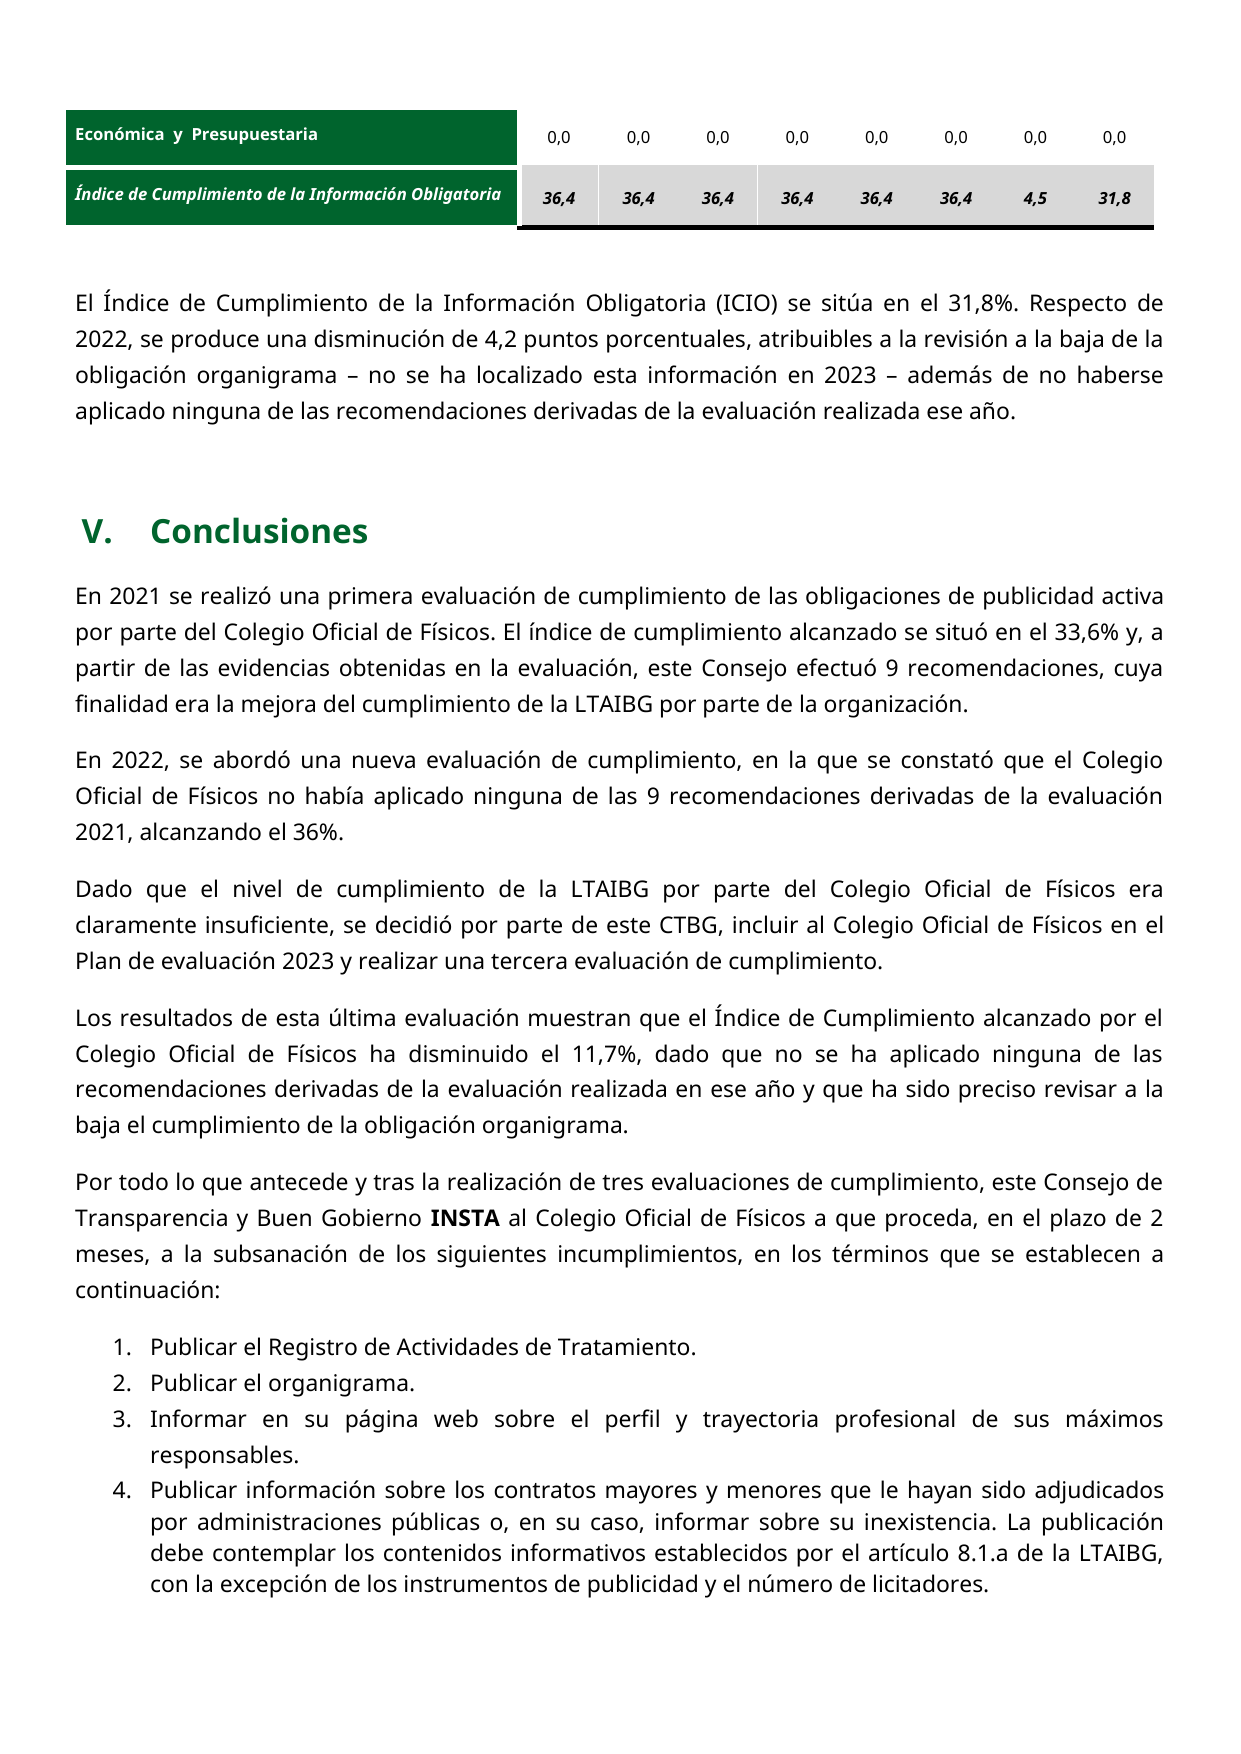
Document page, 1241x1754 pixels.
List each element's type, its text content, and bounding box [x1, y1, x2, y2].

table_cell 0,0 [996, 105, 1075, 165]
table_cell 0,0 [599, 105, 678, 165]
table_cell 36,4 [522, 165, 598, 225]
table_cell 0,0 [522, 105, 598, 165]
table_cell 0,0 [916, 105, 996, 165]
text Por todo lo que antecede y tras la realización de tres evaluaciones de cumplimiento, este Consejo de Transparencia y Buen Gobierno INSTA al Colegio Oficial de Físicos a que proceda, en el plazo de 2 meses, a la subsanación de los siguientes incumplimientos, en los términos que se establecen a continuación: [75, 1166, 1165, 1305]
text En 2022, se abordó una nueva evaluación de cumplimiento, en la que se constató que el Colegio Oficial de Físicos no había aplicado ninguna de las 9 recomendaciones derivadas de la evaluación 2021, alcanzando el 36%. [75, 744, 1165, 847]
table_cell 36,4 [599, 165, 678, 225]
text Los resultados de esta última evaluación muestran que el Índice de Cumplimiento alcanzado por el Colegio Oficial de Físicos ha disminuido el 11,7%, dado que no se ha aplicado ninguna de las recomendaciones derivadas de la evaluación realizada en ese año y que ha sido preciso revisar a la baja el cumplimiento de la obligación organigrama. [75, 1002, 1165, 1141]
table_cell 36,4 [678, 165, 757, 225]
list Conclusiones [112, 508, 1165, 554]
table_cell 36,4 [837, 165, 916, 225]
list Publicar el organigrama. [112, 1367, 1165, 1398]
table_cell 36,4 [916, 165, 996, 225]
table_cell Económica y Presupuestaria [66, 110, 517, 165]
table_cell 31,8 [1075, 165, 1154, 225]
list Publicar el Registro de Actividades de Tratamiento. [112, 1331, 1165, 1362]
table_cell 4,5 [996, 165, 1075, 225]
list Publicar información sobre los contratos mayores y menores que le hayan sido adjudicados por administraciones públicas o, en su caso, informar sobre su inexistencia. La publicación debe contemplar los contenidos informativos establecidos por el artículo 8.1.a de la LTAIBG, con la excepción de los instrumentos de publicidad y el número de licitadores. [112, 1474, 1165, 1599]
text Dado que el nivel de cumplimiento de la LTAIBG por parte del Colegio Oficial de Físicos era claramente insuficiente, se decidió por parte de este CTBG, incluir al Colegio Oficial de Físicos en el Plan de evaluación 2023 y realizar una tercera evaluación de cumplimiento. [75, 873, 1165, 976]
text El Índice de Cumplimiento de la Información Obligatoria (ICIO) se sitúa en el 31,8%. Respecto de 2022, se produce una disminución de 4,2 puntos porcentuales, atribuibles a la revisión a la baja de la obligación organigrama – no se ha localizado esta información en 2023 – además de no haberse aplicado ninguna de las recomendaciones derivadas de la evaluación realizada ese año. [75, 287, 1165, 426]
list Informar en su página web sobre el perfil y trayectoria profesional de sus máximos responsables. [112, 1403, 1165, 1470]
table_cell 0,0 [758, 105, 837, 165]
table_cell Índice de Cumplimiento de la Información Obligatoria [66, 170, 517, 225]
table_cell 36,4 [758, 165, 837, 225]
table_cell 0,0 [837, 105, 916, 165]
table_cell 0,0 [678, 105, 757, 165]
text En 2021 se realizó una primera evaluación de cumplimiento de las obligaciones de publicidad activa por parte del Colegio Oficial de Físicos. El índice de cumplimiento alcanzado se situó en el 33,6% y, a partir de las evidencias obtenidas en la evaluación, este Consejo efectuó 9 recomendaciones, cuya finalidad era la mejora del cumplimiento de la LTAIBG por parte de la organización. [75, 580, 1165, 719]
table_cell 0,0 [1075, 105, 1154, 165]
